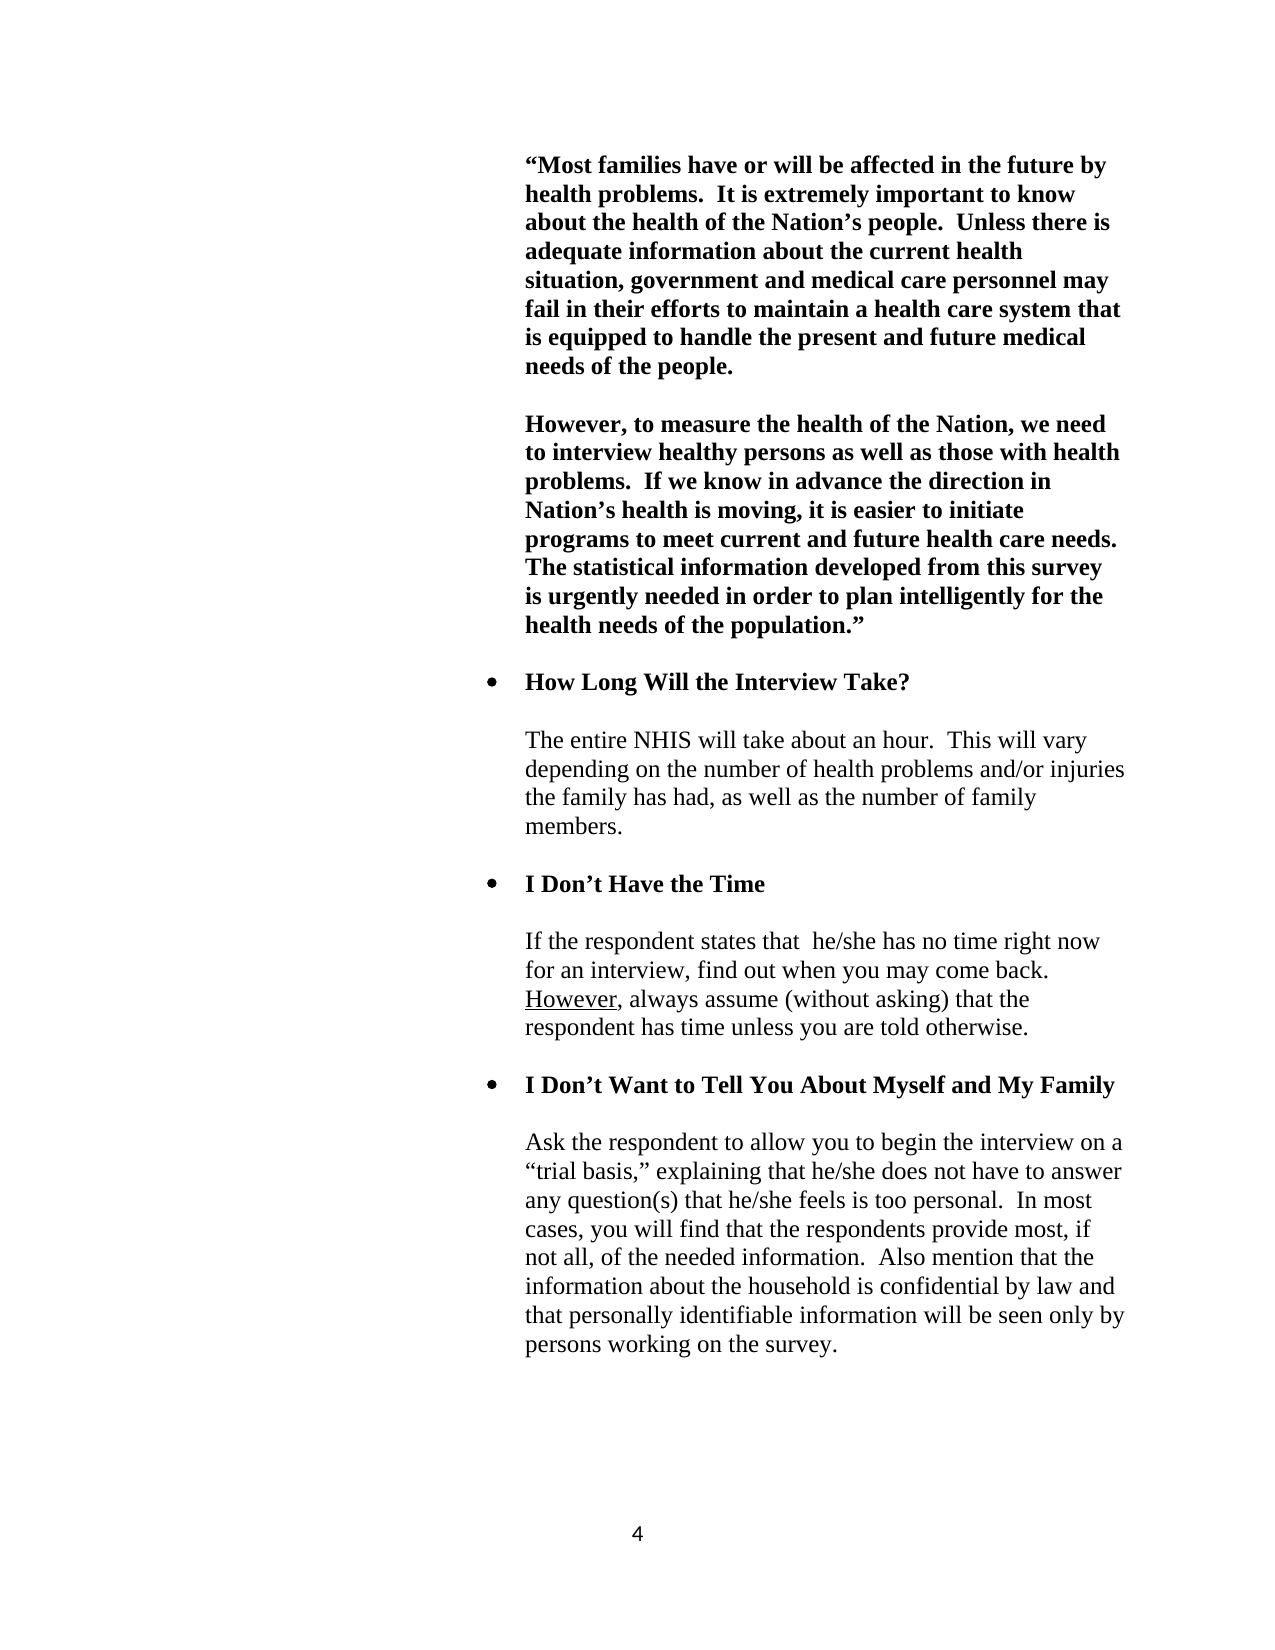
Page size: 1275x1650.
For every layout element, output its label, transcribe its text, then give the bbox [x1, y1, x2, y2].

list If the respondent states that he/she has no time right now for an interview, find out when you may come back. However, always assume (without asking) that the respondent has time unless you are told otherwise. [525, 926, 1125, 1041]
list I Don’t Have the Time [487, 869, 1125, 897]
text However, to measure the health of the Nation, we need to interview healthy persons as well as those with health problems. If we know in advance the direction in Nation’s health is moving, it is easier to initiate programs to meet current and future health care needs. The statistical information developed from this survey is urgently needed in order to plan intelligently for the health needs of the population.” [525, 409, 1125, 639]
list I Don’t Want to Tell You About Myself and My Family [487, 1070, 1125, 1099]
list Ask the respondent to allow you to begin the interview on a “trial basis,” explaining that he/she does not have to answer any question(s) that he/she feels is too personal. In most cases, you will find that the respondents provide most, if not all, of the needed information. Also mention that the information about the household is confidential by law and that personally identifiable information will be seen only by persons working on the survey. [525, 1127, 1125, 1357]
text “Most families have or will be affected in the future by health problems. It is extremely important to know about the health of the Nation’s people. Unless there is adequate information about the current health situation, government and medical care personnel may fail in their efforts to maintain a health care system that is equipped to handle the present and future medical needs of the people. [525, 150, 1125, 380]
list The entire NHIS will take about an hour. This will vary depending on the number of health problems and/or injuries the family has had, as well as the number of family members. [525, 725, 1125, 840]
list How Long Will the Interview Take? [487, 667, 1125, 696]
